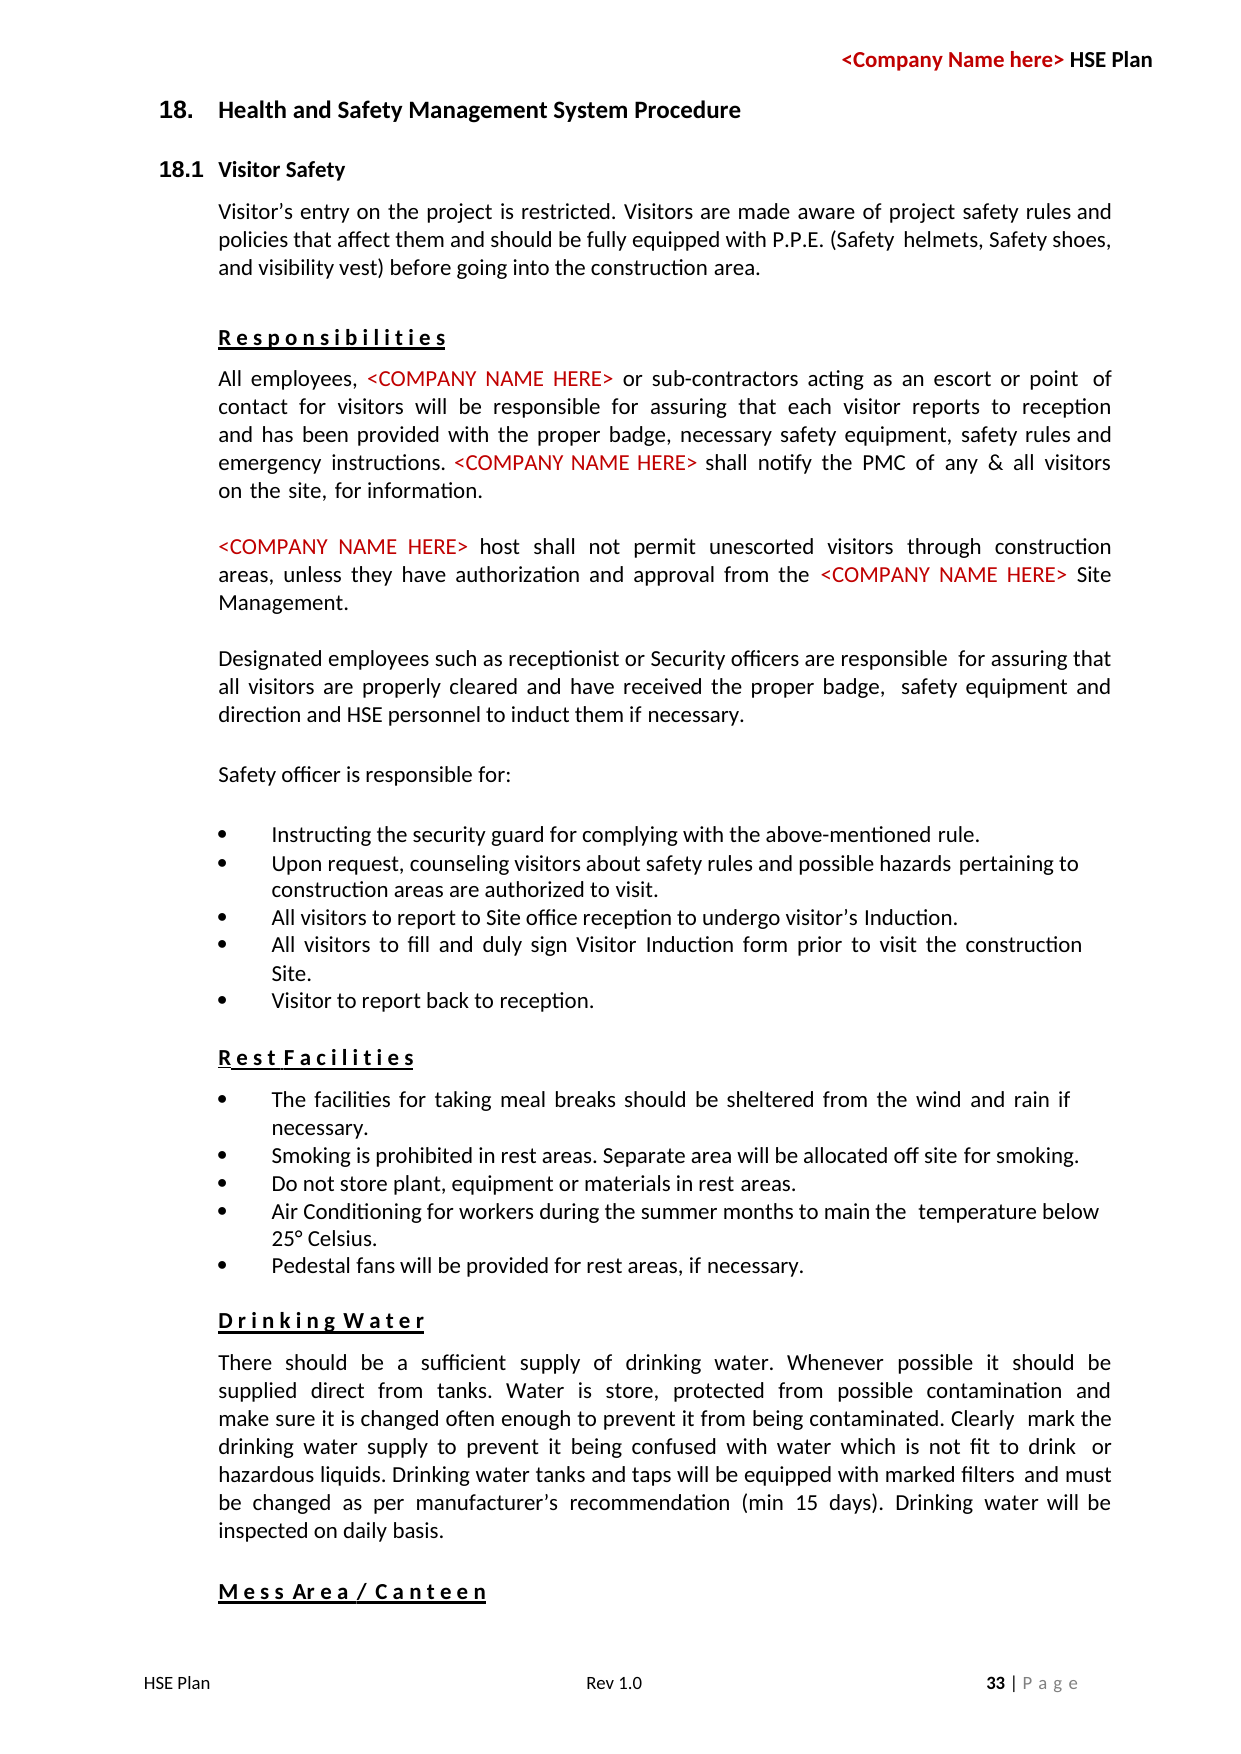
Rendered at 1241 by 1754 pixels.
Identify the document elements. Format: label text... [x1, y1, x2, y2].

text Visitor’s entry on the project is restricted. Visitors are made aware of project safety rules and policies that affect them and should be fully equipped with P.P.E. (Safety helmets, Safety shoes, and visibility vest) before going into the construction area. [218, 197, 1112, 281]
subtitle D r i n k i n g W a t e r [218, 1307, 1153, 1335]
list Pedestal fans will be provided for rest areas, if necessary. [218, 1251, 1153, 1279]
list Upon request, counseling visitors about safety rules and possible hazards pertaining to construction areas are authorized to visit. [218, 851, 1111, 903]
text Designated employees such as receptionist or Security officers are responsible for assuring that all visitors are properly cleared and have received the proper badge, safety equipment and direction and HSE personnel to induct them if necessary. [218, 644, 1112, 728]
subtitle Health and Safety Management System Procedure [159, 94, 1111, 125]
list Instructing the security guard for complying with the above-mentioned rule. [218, 821, 1153, 848]
list Smoking is prohibited in rest areas. Separate area will be allocated off site for smoking. [218, 1141, 1111, 1169]
subtitle R e s t F a c i l i t i e s [218, 1043, 1153, 1072]
subtitle R e s p o n s i b i l i t i e s [218, 323, 1153, 351]
subtitle Visitor Safety [159, 155, 1111, 183]
text There should be a sufficient supply of drinking water. Whenever possible it should be supplied direct from tanks. Water is store, protected from possible contamination and make sure it is changed often enough to prevent it from being contaminated. Clearly mark the drinking water supply to prevent it being confused with water which is not fit to drink or hazardous liquids. Drinking water tanks and taps will be equipped with marked filters and must be changed as per manufacturer’s recommendation (min 15 days). Drinking water will be inspected on daily basis. [218, 1348, 1112, 1544]
list Visitor to report back to reception. [218, 987, 1153, 1014]
subtitle M e s s Ar e a / C a n t e e n [218, 1577, 1111, 1606]
list Air Conditioning for workers during the summer months to main the temperature below 25° Celsius. [218, 1199, 1111, 1251]
list The facilities for taking meal breaks should be sheltered from the wind and rain if necessary. [218, 1085, 1110, 1141]
text All employees, <COMPANY NAME HERE> or sub-contractors acting as an escort or point of contact for visitors will be responsible for assuring that each visitor reports to reception and has been provided with the proper badge, necessary safety equipment, safety rules and emergency instructions. <COMPANY NAME HERE> shall notify the PMC of any & all visitors on the site, for information. [218, 364, 1112, 504]
list Do not store plant, equipment or materials in rest areas. [218, 1169, 1153, 1197]
list All visitors to fill and duly sign Visitor Induction form prior to visit the construction Site. [218, 931, 1111, 987]
text <COMPANY NAME HERE> host shall not permit unescorted visitors through construction areas, unless they have authorization and approval from the <COMPANY NAME HERE> Site Management. [218, 532, 1112, 616]
text Safety officer is responsible for: [218, 761, 1153, 788]
list All visitors to report to Site office reception to undergo visitor’s Induction. [218, 903, 1153, 931]
